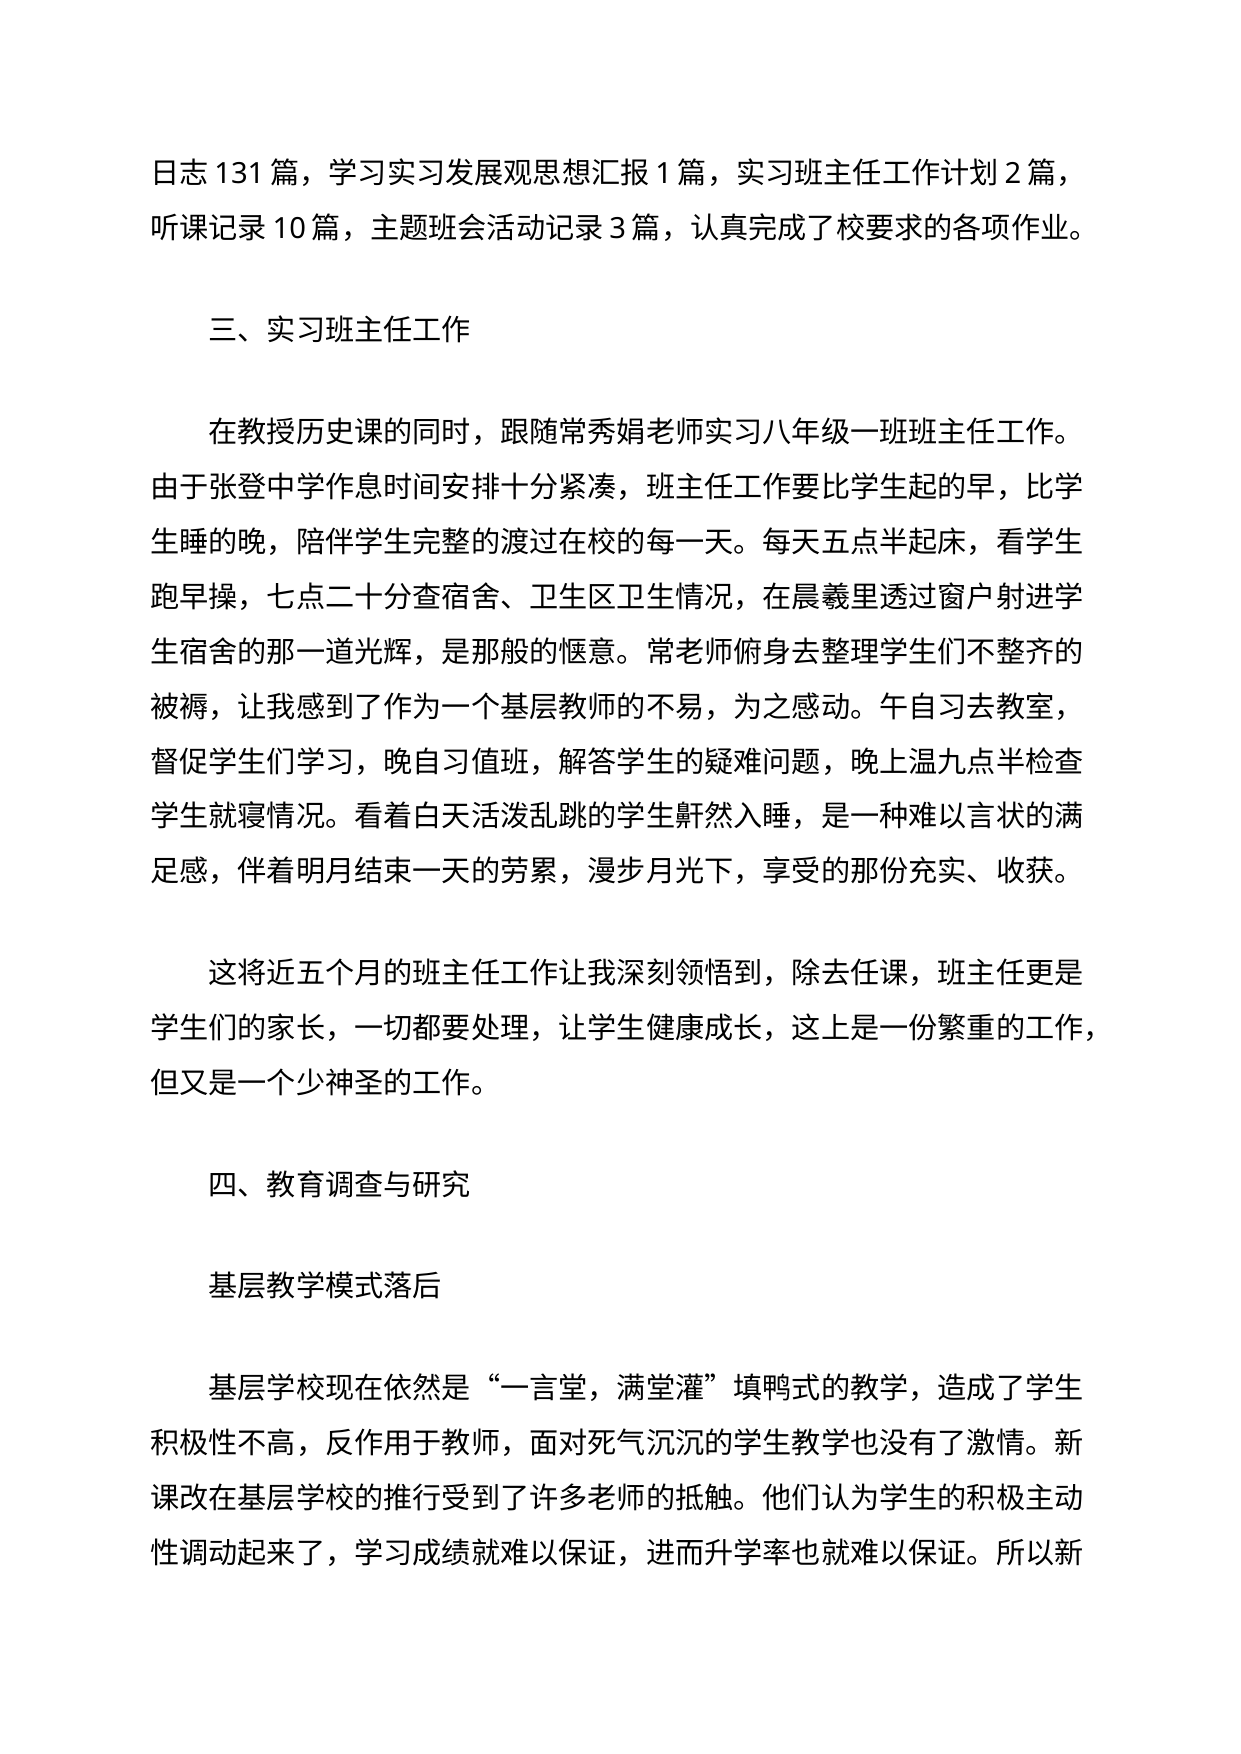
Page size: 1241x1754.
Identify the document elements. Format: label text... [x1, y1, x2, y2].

text 这将近五个月的班主任工作让我深刻领悟到，除去任课，班主任更是学生们的家长，一切都要处理，让学生健康成长，这上是一份繁重的工作，但又是一个少神圣的工作。 [150, 950, 1090, 1102]
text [150, 1365, 1090, 1572]
text 在教授历史课的同时，跟随常秀娟老师实习八年级一班班主任工作。由于张登中学作息时间安排十分紧凑，班主任工作要比学生起的早，比学生睡的晚，陪伴学生完整的渡过在校的每一天。每天五点半起床，看学生跑早操，七点二十分查宿舍、卫生区卫生情况，在晨羲里透过窗户射进学生宿舍的那一道光辉，是那般的惬意。常老师俯身去整理学生们不整齐的被褥，让我感到了作为一个基层教师的不易，为之感动。午自习去教室，督促学生们学习，晚自习值班，解答学生的疑难问题，晚上温九点半检查学生就寝情况。看着白天活泼乱跳的学生鼾然入睡，是一种难以言状的满足感，伴着明月结束一天的劳累，漫步月光下，享受的那份充实、收获。 [150, 409, 1090, 890]
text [150, 150, 1090, 247]
text 三、实习班主任工作 [150, 307, 1090, 349]
text 基层教学模式落后 [150, 1263, 1090, 1305]
text 四、教育调查与研究 [150, 1161, 1090, 1203]
